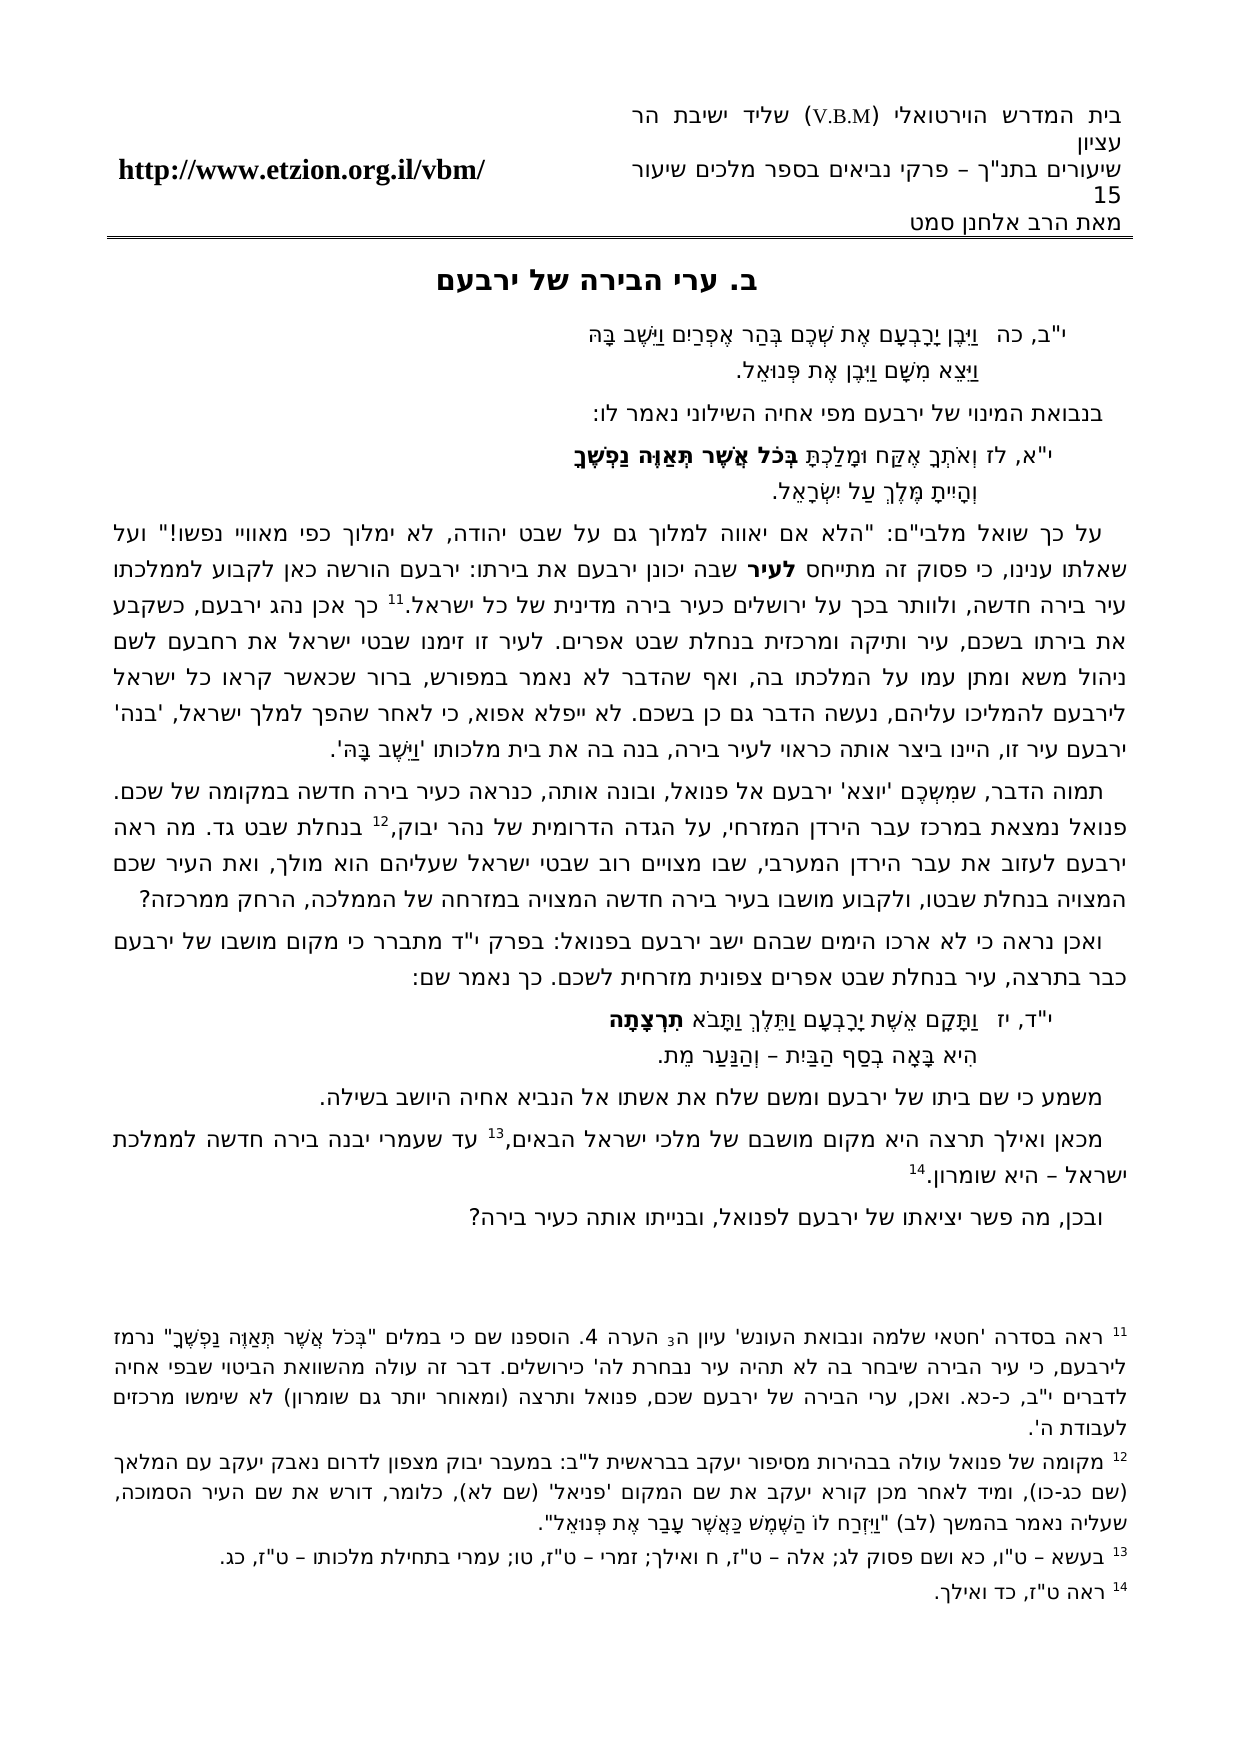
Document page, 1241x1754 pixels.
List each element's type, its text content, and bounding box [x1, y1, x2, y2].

text בנבואת המינוי של ירבעם מפי אחיה השילוני נאמר לו: [112, 400, 1128, 426]
subtitle ב. ערי הבירה של ירבעם [112, 162, 1104, 236]
text וְהָיִיתָ מֶּלֶךְ עַל יִשְׂרָאֵל. [112, 478, 1053, 504]
text וַיֵּצֵא מִשָּׁם וַיִּבֶן אֶת פְּנוּאֵל. [112, 358, 1016, 384]
text י"א, לז וְאֹתְךָ אֶקַּח וּמָלַכְתָּ בְּכֹל אֲשֶׁר תְּאַוֶּה נַפְשֶׁךָ [112, 442, 1128, 469]
text על כך שואל מלבי"ם: "הלא אם יאווה למלוך גם על שבט יהודה, לא ימלוך כפי מאוויי נפשו!" ועל שאלתו ענינו, כי פסוק זה מתייחס לעיר שבה יכונן ירבעם את בירתו: ירבעם הורשה כאן לקבוע לממלכתו עיר בירה חדשה, ולוותר בכך על ירושלים כעיר בירה מדינית של כל ישראל. כך אכן נהג ירבעם, כשקבע את בירתו בשכם, עיר ותיקה ומרכזית בנחלת שבט אפרים. לעיר זו זימנו שבטי ישראל את רחבעם לשם ניהול משא ומתן עמו על המלכתו בה, ואף שהדבר לא נאמר במפורש, ברור שכאשר קראו כל ישראל לירבעם להמליכו עליהם, נעשה הדבר גם כן בשכם. לא ייפלא אפוא, כי לאחר שהפך למלך ישראל, 'בנה' ירבעם עיר זו, היינו ביצר אותה כראוי לעיר בירה, בנה בה את בית מלכותו 'וַיֵּשֶׁב בָּהּ'. [112, 520, 1128, 762]
text תמוה הדבר, שמִשְכֶם 'יוצא' ירבעם אל פנואל, ובונה אותה, כנראה כעיר בירה חדשה במקומה של שכם. פנואל נמצאת במרכז עבר הירדן המזרחי, על הגדה הדרומית של נהר יבוק, בנחלת שבט גד. מה ראה ירבעם לעזוב את עבר הירדן המערבי, שבו מצויים רוב שבטי ישראל שעליהם הוא מולך, ואת העיר שכם המצויה בנחלת שבטו, ולקבוע מושבו בעיר בירה חדשה המצויה במזרחה של הממלכה, הרחק ממרכזה? [112, 778, 1128, 912]
text משמע כי שם ביתו של ירבעם ומשם שלח את אשתו אל הנביא אחיה היושב בשילה. [112, 1084, 1128, 1111]
text י"ב, כה וַיִּבֶן יָרָבְעָם אֶת שְׁכֶם בְּהַר אֶפְרַיִם וַיֵּשֶׁב בָּהּ [112, 322, 1090, 348]
text ואכן נראה כי לא ארכו הימים שבהם ישב ירבעם בפנואל: בפרק י"ד מתברר כי מקום מושבו של ירבעם כבר בתרצה, עיר בנחלת שבט אפרים צפונית מזרחית לשכם. כך נאמר שם: [112, 928, 1128, 991]
text הִיא בָּאָה בְסַף הַבַּיִת – וְהַנַּעַר מֵת. [112, 1042, 1053, 1069]
subtitle ב. ערי הבירה של ירבעם [112, 239, 1104, 297]
text י"ד, יז וַתָּקָם אֵשֶׁת יָרָבְעָם וַתֵּלֶךְ וַתָּבֹא תִרְצָתָה [112, 1006, 1128, 1033]
text מכאן ואילך תרצה היא מקום מושבם של מלכי ישראל הבאים, עד שעמרי יבנה בירה חדשה לממלכת ישראל – היא שומרון. [112, 1126, 1128, 1189]
text ובכן, מה פשר יציאתו של ירבעם לפנואל, ובנייתו אותה כעיר בירה? [112, 1204, 1128, 1231]
